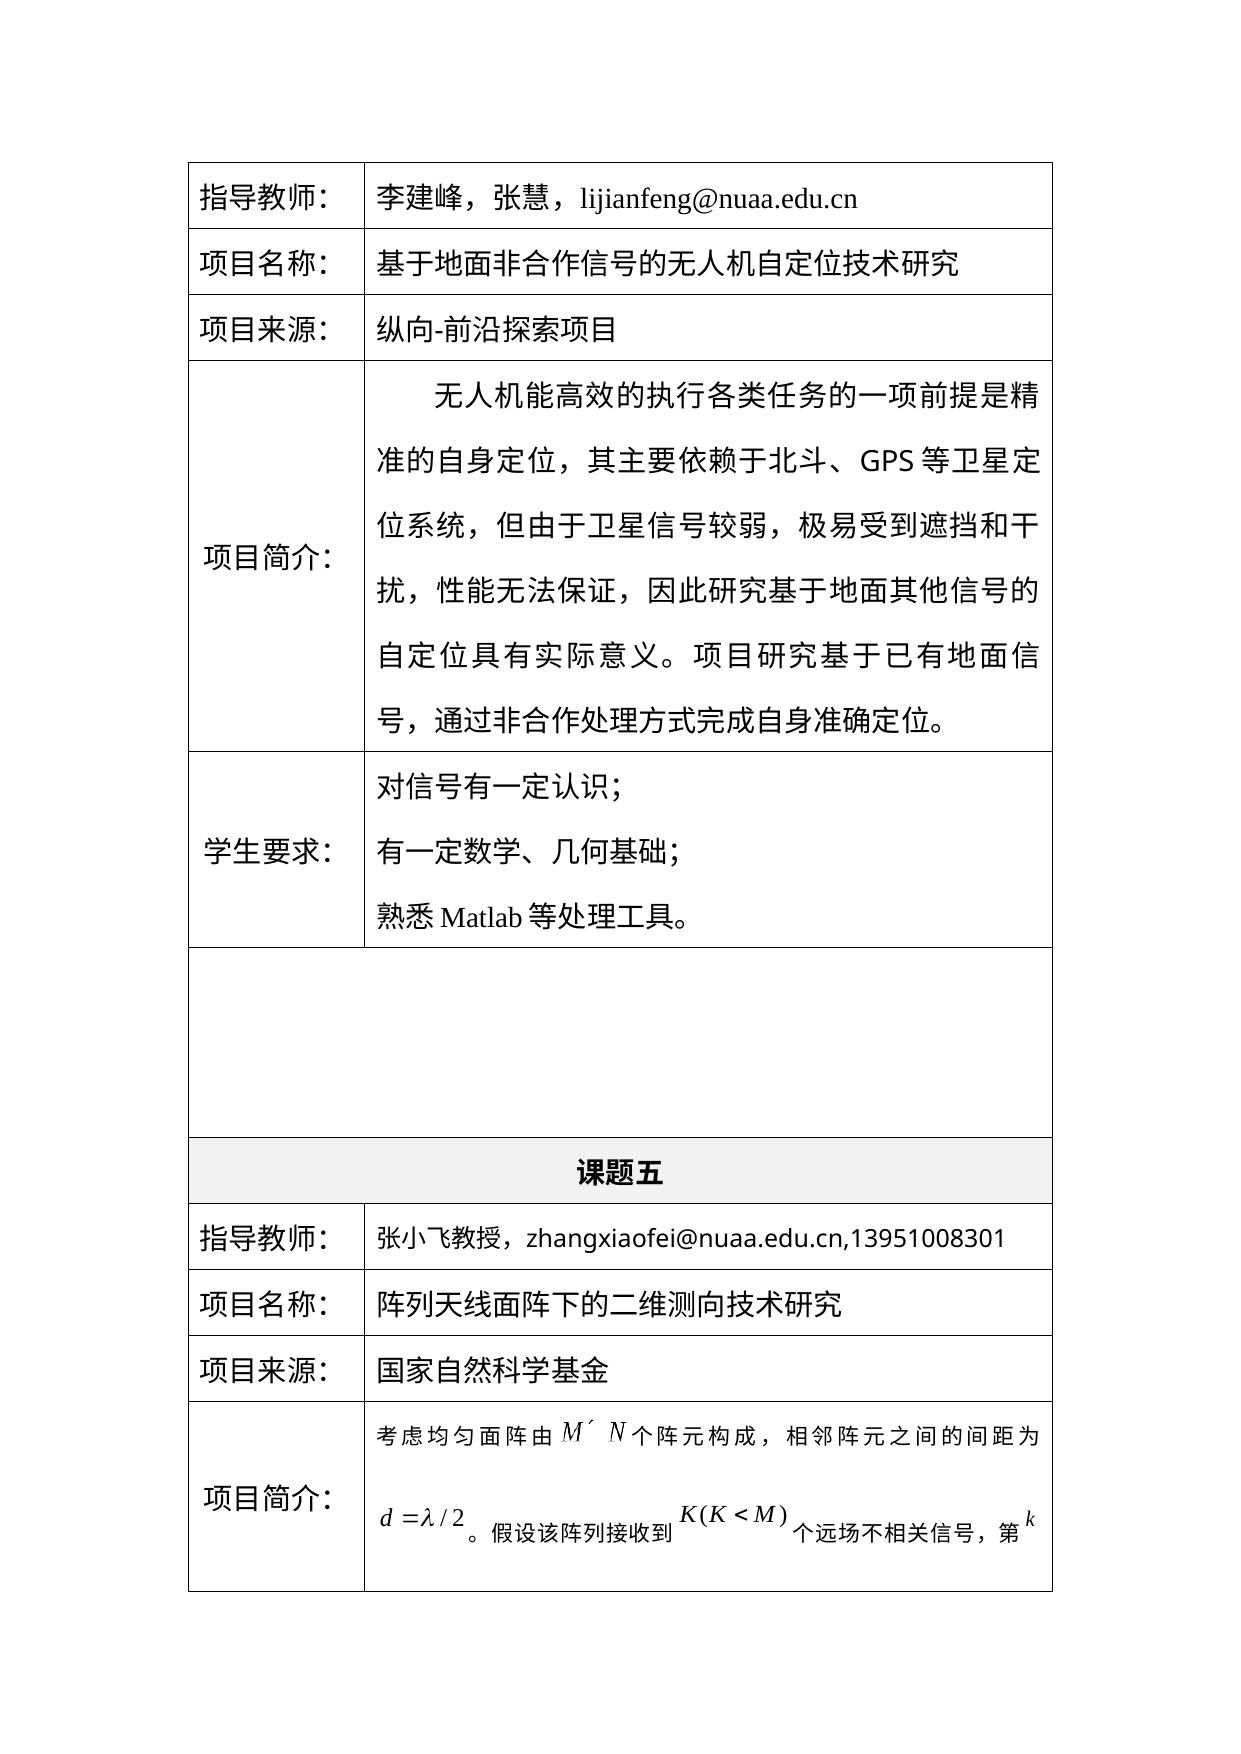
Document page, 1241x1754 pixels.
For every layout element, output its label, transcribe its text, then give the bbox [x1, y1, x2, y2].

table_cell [365, 1402, 1052, 1591]
table_cell 基于地面非合作信号的无人机自定位技术研究 [365, 229, 1052, 294]
table_cell 阵列天线面阵下的二维测向技术研究 [365, 1270, 1052, 1335]
table_cell 课题五 [189, 1138, 1052, 1203]
table_cell 李建峰，张慧，lijianfeng@nuaa.edu.cn [365, 163, 1052, 228]
table_cell [189, 948, 1052, 1137]
table_cell 项目名称： [189, 1270, 364, 1335]
table_cell 项目来源： [189, 295, 364, 360]
table_cell 无人机能高效的执行各类任务的一项前提是精准的自身定位，其主要依赖于北斗、GPS等卫星定位系统，但由于卫星信号较弱，极易受到遮挡和干扰，性能无法保证，因此研究基于地面其他信号的自定位具有实际意义。项目研究基于已有地面信号，通过非合作处理方式完成自身准确定位。 [365, 361, 1052, 751]
table_cell 项目名称： [189, 229, 364, 294]
table_cell 学生要求： [189, 752, 364, 947]
table_cell 张小飞教授，zhangxiaofei@nuaa.edu.cn,13951008301 [365, 1204, 1052, 1269]
table_cell 项目简介： [189, 361, 364, 751]
table_cell 指导教师： [189, 1204, 364, 1269]
table_cell 项目来源： [189, 1336, 364, 1401]
table_cell 项目简介： [189, 1402, 364, 1591]
table_cell 对信号有一定认识； 有一定数学、几何基础； 熟悉Matlab等处理工具。 [365, 752, 1052, 947]
table_cell 指导教师： [189, 163, 364, 228]
table_cell 国家自然科学基金 [365, 1336, 1052, 1401]
table_cell 纵向-前沿探索项目 [365, 295, 1052, 360]
